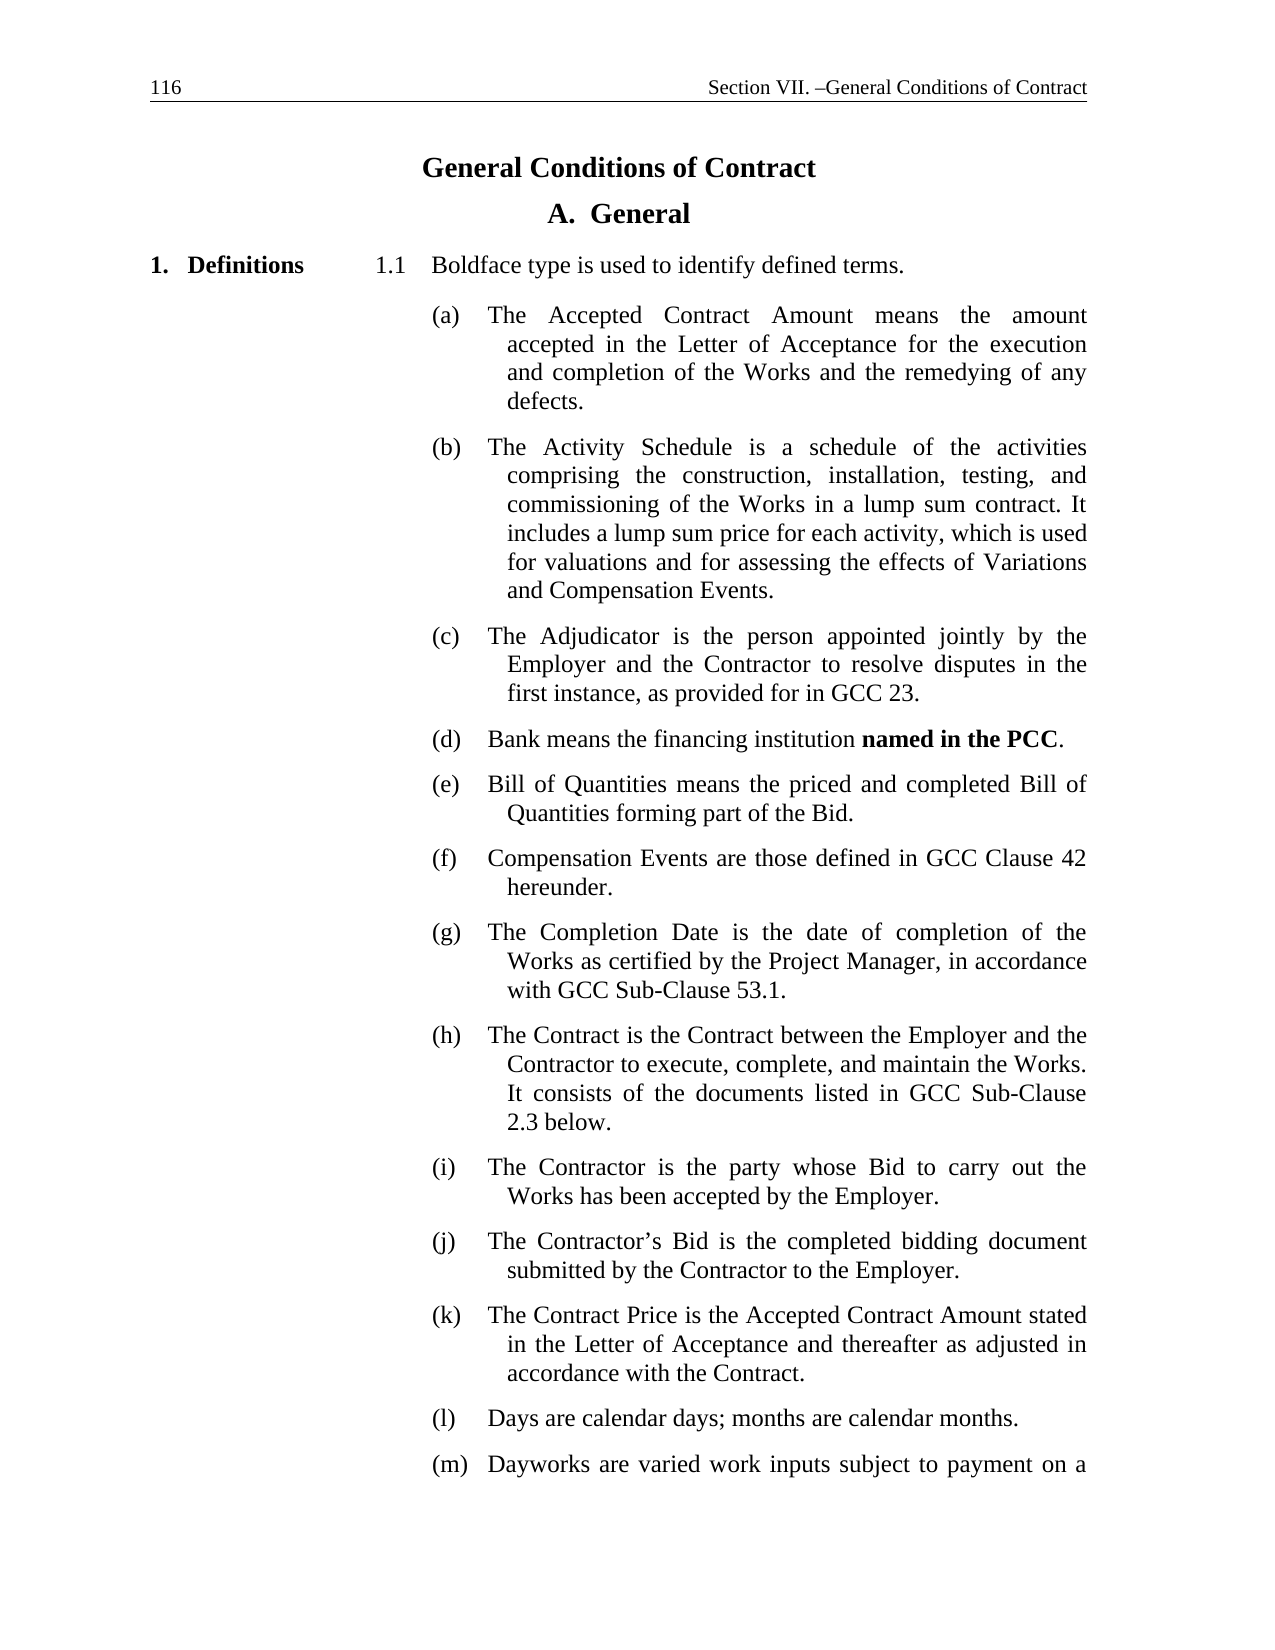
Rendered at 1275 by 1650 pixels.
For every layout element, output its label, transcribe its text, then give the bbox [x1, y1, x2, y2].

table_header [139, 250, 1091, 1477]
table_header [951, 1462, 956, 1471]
text A. General [150, 196, 1087, 229]
text General Conditions of Contract [150, 150, 1087, 183]
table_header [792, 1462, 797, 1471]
